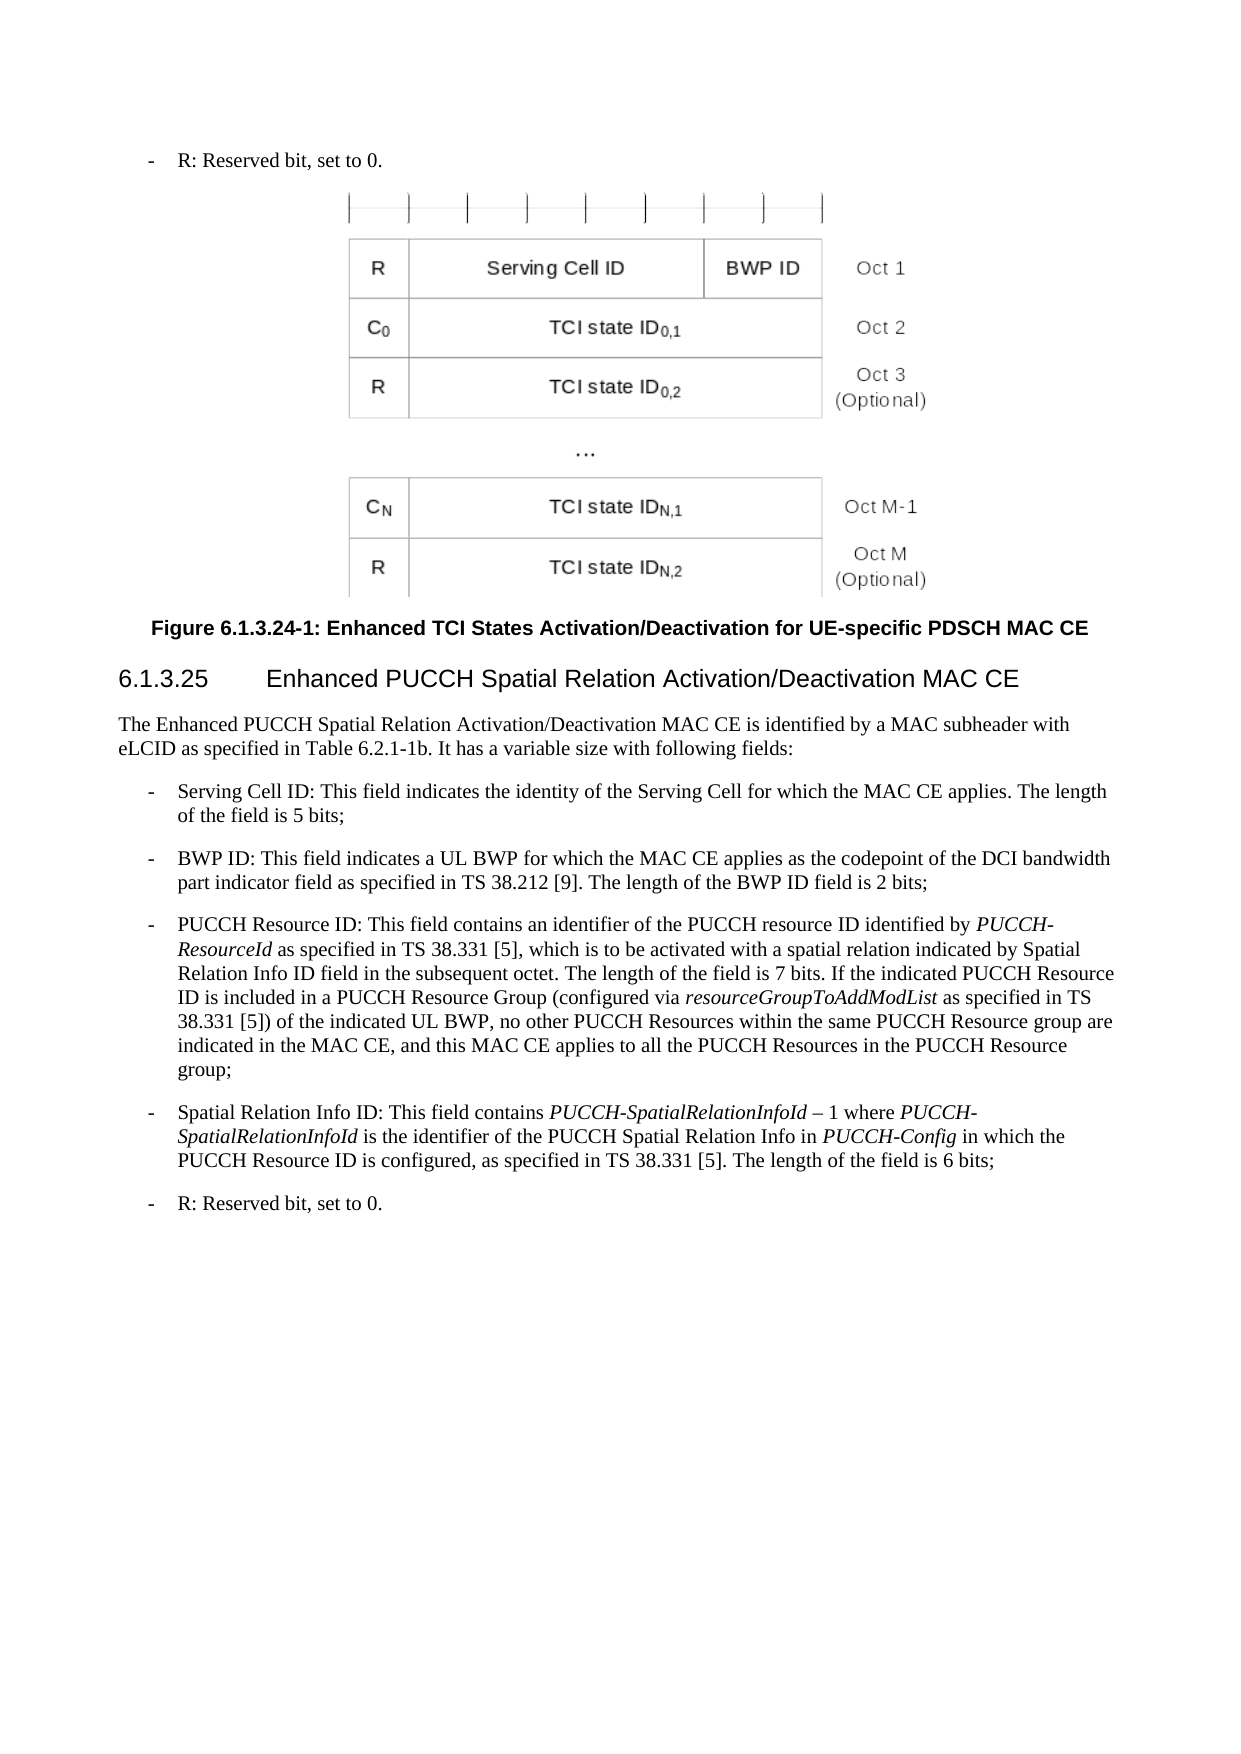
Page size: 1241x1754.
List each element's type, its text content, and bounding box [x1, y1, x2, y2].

text - R: Reserved bit, set to 0. [148, 1191, 1122, 1214]
text - BWP ID: This field indicates a UL BWP for which the MAC CE applies as the codepoint of the DCI bandwidth part indicator field as specified in TS 38.212 [9]. The length of the BWP ID field is 2 bits; [148, 846, 1122, 894]
text - Spatial Relation Info ID: This field contains PUCCH-SpatialRelationInfoId – 1 where PUCCH-SpatialRelationInfoId is the identifier of the PUCCH Spatial Relation Info in PUCCH-Config in which the PUCCH Resource ID is configured, as specified in TS 38.331 [5]. The length of the field is 6 bits; [148, 1099, 1122, 1172]
text - PUCCH Resource ID: This field contains an identifier of the PUCCH resource ID identified by PUCCH-ResourceId as specified in TS 38.331 [5], which is to be activated with a spatial relation indicated by Spatial Relation Info ID field in the subsequent octet. The length of the field is 7 bits. If the indicated PUCCH Resource ID is included in a PUCCH Resource Group (configured via resourceGroupToAddModList as specified in TS 38.331 [5]) of the indicated UL BWP, no other PUCCH Resources within the same PUCCH Resource group are indicated in the MAC CE, and this MAC CE applies to all the PUCCH Resources in the PUCCH Resource group; [148, 912, 1122, 1081]
text - R: Reserved bit, set to 0. [148, 147, 1122, 172]
text - Serving Cell ID: This field indicates the identity of the Serving Cell for which the MAC CE applies. The length of the field is 5 bits; [148, 779, 1122, 827]
subtitle 6.1.3.25 Enhanced PUCCH Spatial Relation Activation/Deactivation MAC CE [118, 664, 1122, 693]
text The Enhanced PUCCH Spatial Relation Activation/Deactivation MAC CE is identified by a MAC subheader with eLCID as specified in Table 6.2.1-1b. It has a variable size with following fields: [118, 712, 1122, 760]
text Figure 6.1.3.24-1: Enhanced TCI States Activation/Deactivation for UE-specific PDSCH MAC CE [118, 615, 1122, 639]
